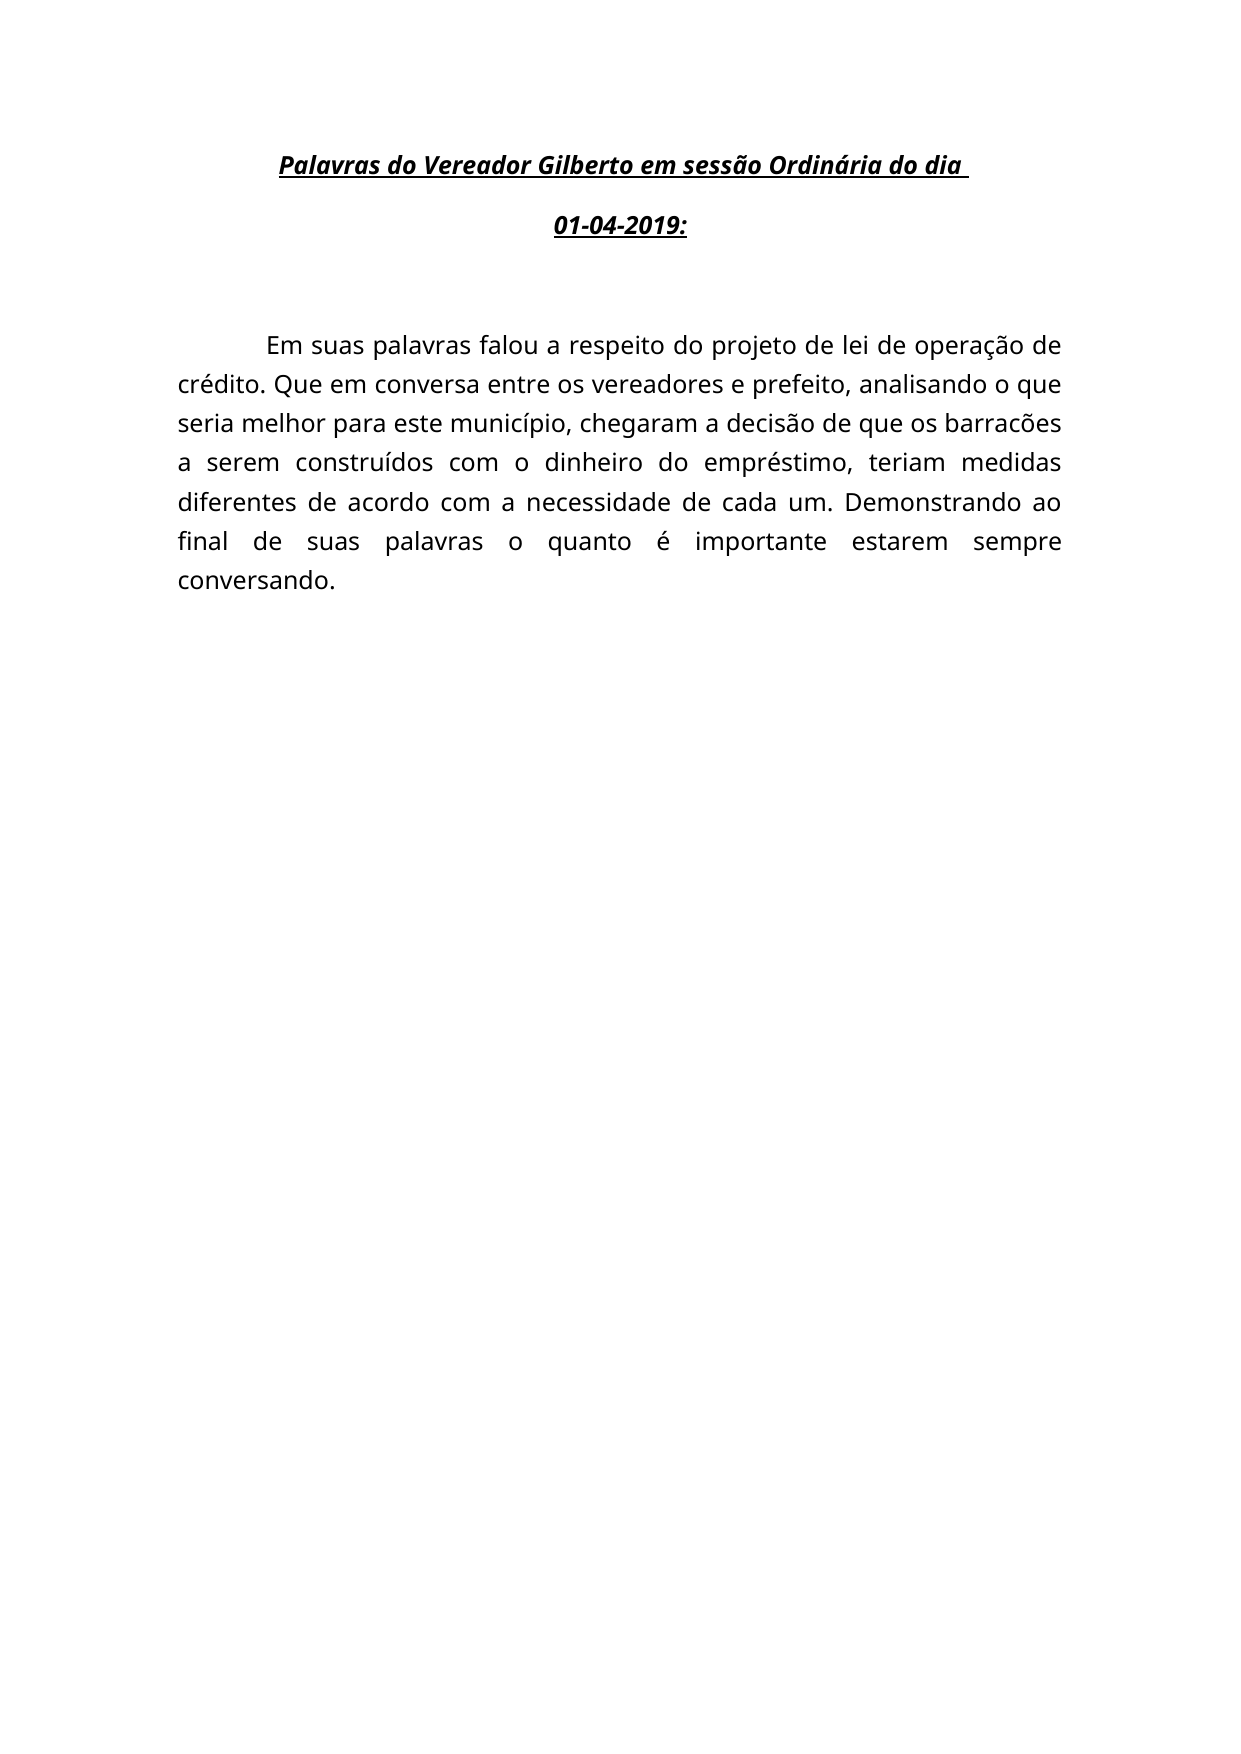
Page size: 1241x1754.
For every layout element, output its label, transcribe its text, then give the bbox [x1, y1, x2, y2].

text Palavras do Vereador Gilberto em sessão Ordinária do dia [177, 148, 1063, 182]
text 01-04-2019: [177, 208, 1063, 242]
text Em suas palavras falou a respeito do projeto de lei de operação de crédito. Que em conversa entre os vereadores e prefeito, analisando o que seria melhor para este município, chegaram a decisão de que os barracões a serem construídos com o dinheiro do empréstimo, teriam medidas diferentes de acordo com a necessidade de cada um. Demonstrando ao final de suas palavras o quanto é importante estarem sempre conversando. [177, 328, 1063, 597]
